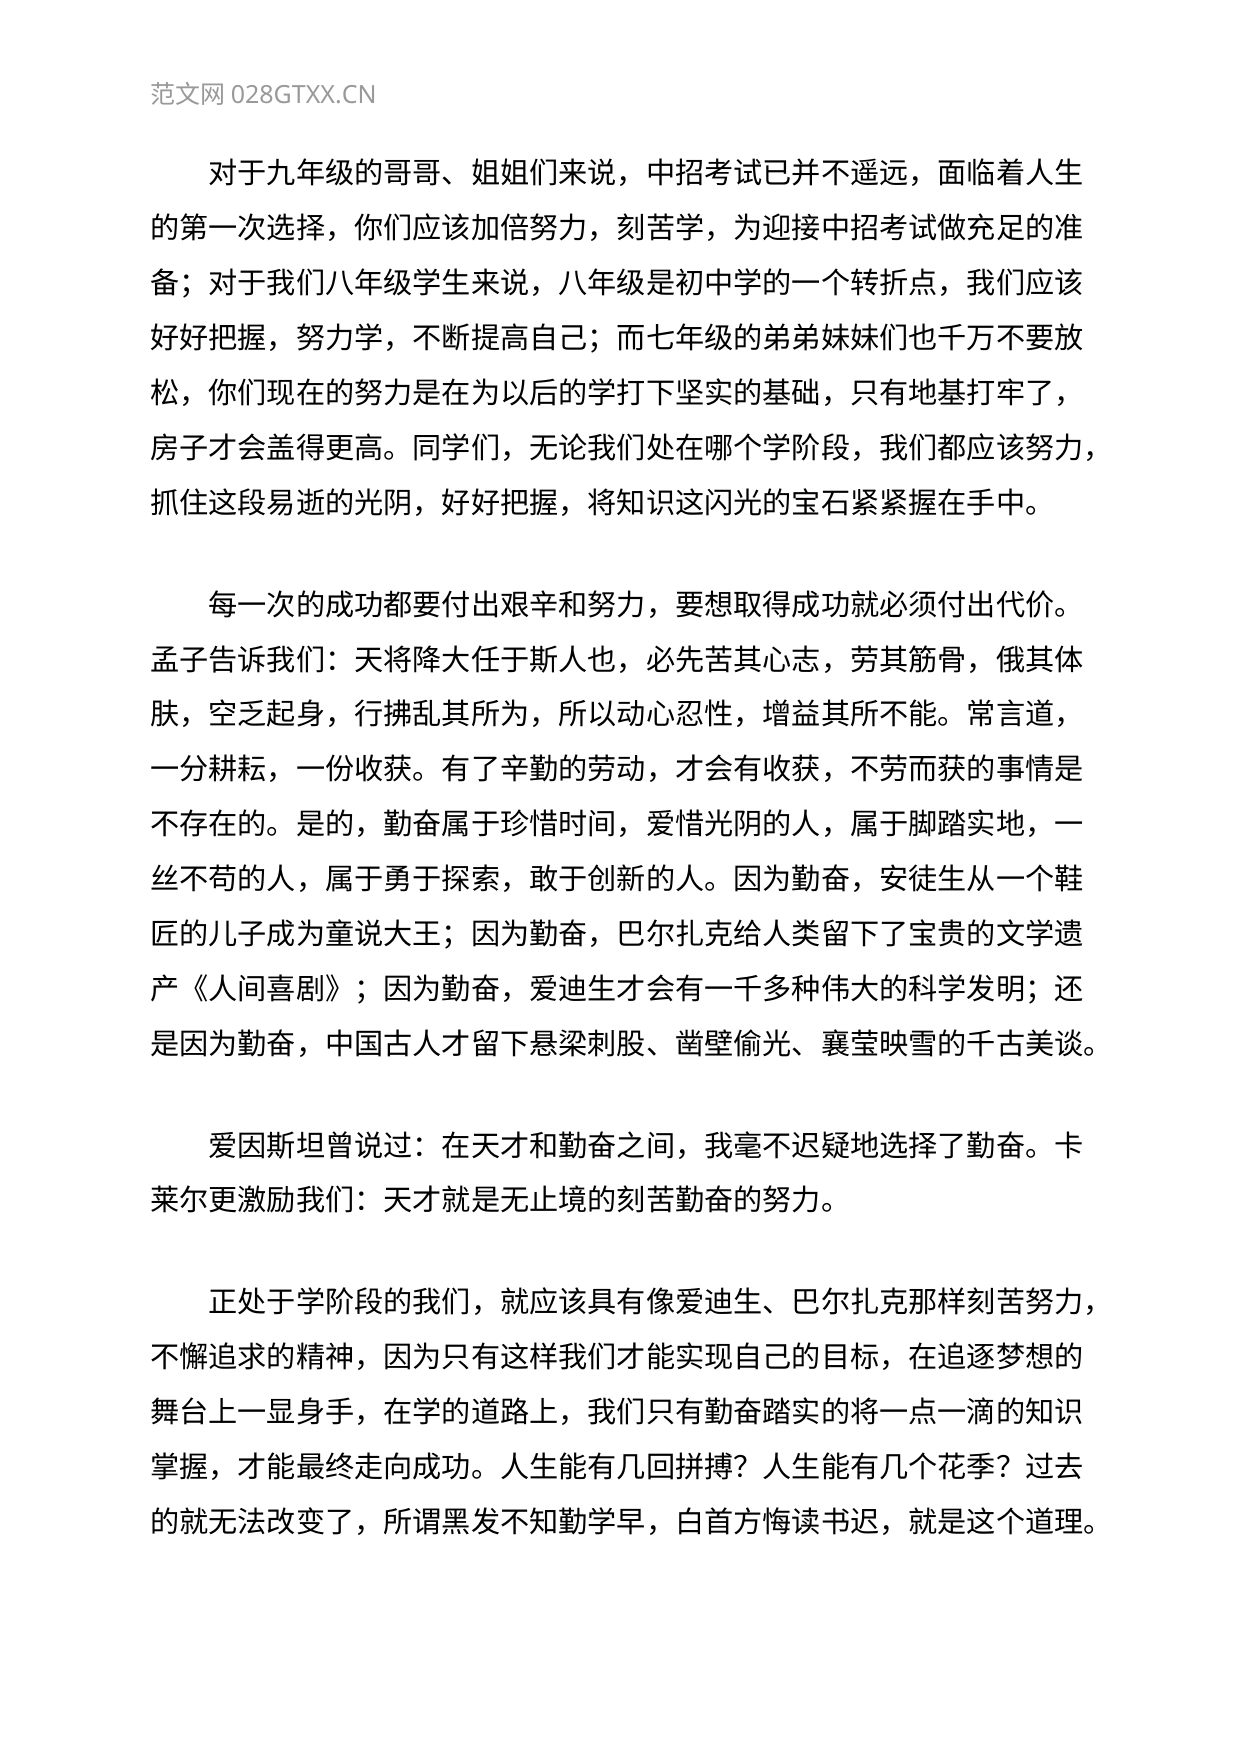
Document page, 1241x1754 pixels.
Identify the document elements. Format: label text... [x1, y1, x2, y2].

text 每一次的成功都要付出艰辛和努力，要想取得成功就必须付出代价。孟子告诉我们：天将降大任于斯人也，必先苦其心志，劳其筋骨，俄其体肤，空乏起身，行拂乱其所为，所以动心忍性，增益其所不能。常言道，一分耕耘，一份收获。有了辛勤的劳动，才会有收获，不劳而获的事情是不存在的。是的，勤奋属于珍惜时间，爱惜光阴的人，属于脚踏实地，一丝不苟的人，属于勇于探索，敢于创新的人。因为勤奋，安徒生从一个鞋匠的儿子成为童说大王；因为勤奋，巴尔扎克给人类留下了宝贵的文学遗产《人间喜剧》；因为勤奋，爱迪生才会有一千多种伟大的科学发明；还是因为勤奋，中国古人才留下悬梁刺股、凿壁偷光、襄莹映雪的千古美谈。 [150, 581, 1090, 1063]
text 对于九年级的哥哥、姐姐们来说，中招考试已并不遥远，面临着人生的第一次选择，你们应该加倍努力，刻苦学，为迎接中招考试做充足的准备；对于我们八年级学生来说，八年级是初中学的一个转折点，我们应该好好把握，努力学，不断提高自己；而七年级的弟弟妹妹们也千万不要放松，你们现在的努力是在为以后的学打下坚实的基础，只有地基打牢了，房子才会盖得更高。同学们，无论我们处在哪个学阶段，我们都应该努力，抓住这段易逝的光阴，好好把握，将知识这闪光的宝石紧紧握在手中。 [150, 150, 1090, 522]
text 正处于学阶段的我们，就应该具有像爱迪生、巴尔扎克那样刻苦努力，不懈追求的精神，因为只有这样我们才能实现自己的目标，在追逐梦想的舞台上一显身手，在学的道路上，我们只有勤奋踏实的将一点一滴的知识掌握，才能最终走向成功。人生能有几回拼搏？人生能有几个花季？过去的就无法改变了，所谓黑发不知勤学早，白首方悔读书迟，就是这个道理。 [150, 1279, 1090, 1541]
text 爱因斯坦曾说过：在天才和勤奋之间，我毫不迟疑地选择了勤奋。卡莱尔更激励我们：天才就是无止境的刻苦勤奋的努力。 [150, 1122, 1090, 1219]
